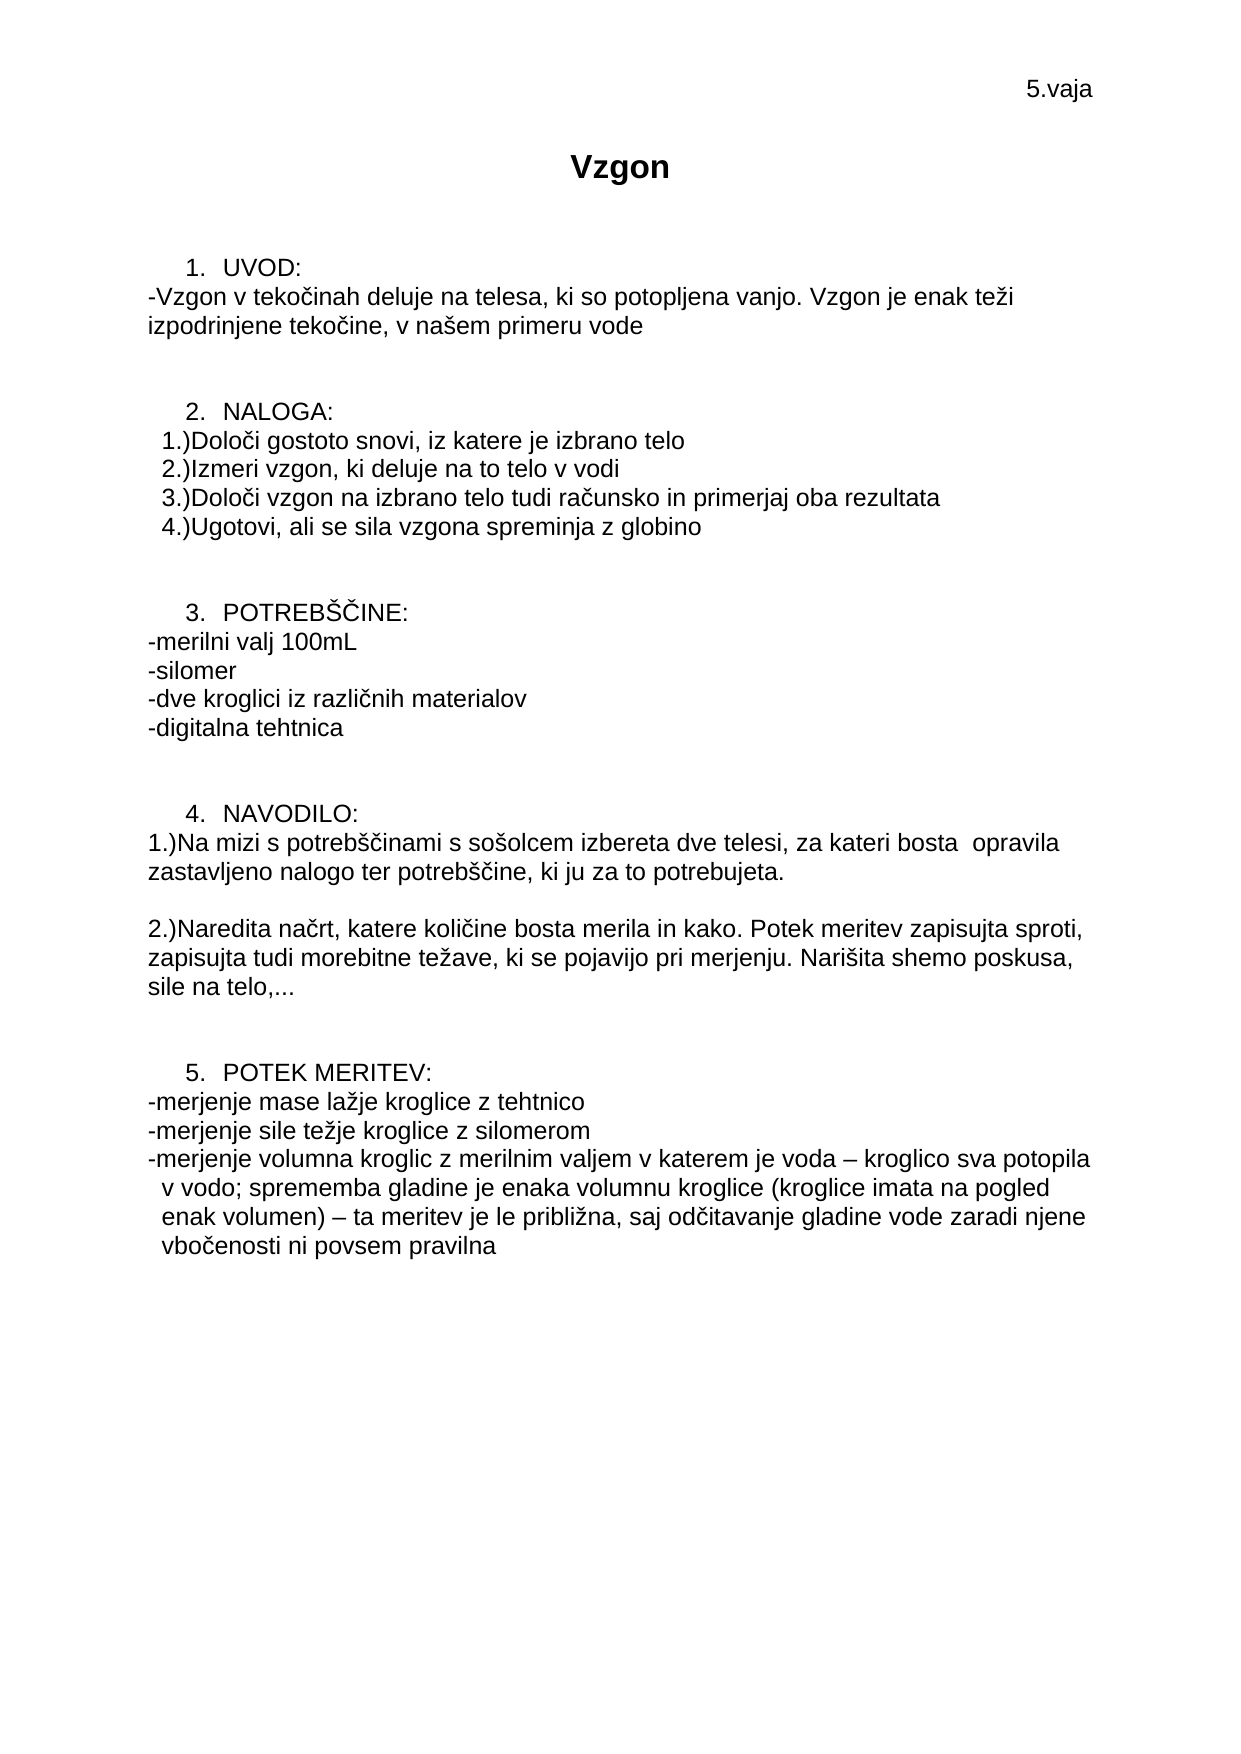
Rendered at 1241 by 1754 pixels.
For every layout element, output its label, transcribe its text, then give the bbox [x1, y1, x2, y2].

list POTREBŠČINE: [185, 598, 1093, 627]
text 2.)Izmeri vzgon, ki deluje na to telo v vodi [148, 454, 1093, 483]
text v vodo; sprememba gladine je enaka volumnu kroglice (kroglice imata na pogled [148, 1173, 1093, 1202]
text -Vzgon v tekočinah deluje na telesa, ki so potopljena vanjo. Vzgon je enak teži izpodrinjene tekočine, v našem primeru vode [148, 282, 1093, 339]
text -merilni valj 100mL [148, 627, 1093, 656]
text 1.)Določi gostoto snovi, iz katere je izbrano telo [148, 426, 1093, 454]
text -digitalna tehtnica [148, 713, 1093, 742]
list POTEK MERITEV: [185, 1058, 1093, 1087]
text -merjenje volumna kroglic z merilnim valjem v katerem je voda – kroglico sva potopila [148, 1144, 1093, 1173]
text 1.)Na mizi s potrebščinami s sošolcem izbereta dve telesi, za kateri bosta opravila zastavljeno nalogo ter potrebščine, ki ju za to potrebujeta. [148, 828, 1093, 886]
text -merjenje mase lažje kroglice z tehtnico [148, 1087, 1093, 1116]
list UVOD: [185, 253, 1093, 282]
text vbočenosti ni povsem pravilna [148, 1231, 1093, 1259]
list NALOGA: [185, 397, 1093, 426]
text -silomer [148, 656, 1093, 684]
text 2.)Naredita načrt, katere količine bosta merila in kako. Potek meritev zapisujta sproti, zapisujta tudi morebitne težave, ki se pojavijo pri merjenju. Narišita shemo poskusa, sile na telo,... [148, 914, 1093, 1001]
text 4.)Ugotovi, ali se sila vzgona spreminja z globino [148, 512, 1093, 541]
text Vzgon [148, 148, 1093, 186]
text -dve kroglici iz različnih materialov [148, 684, 1093, 713]
list NAVODILO: [185, 799, 1093, 828]
text -merjenje sile težje kroglice z silomerom [148, 1116, 1093, 1144]
text enak volumen) – ta meritev je le približna, saj odčitavanje gladine vode zaradi njene [148, 1202, 1093, 1231]
text 3.)Določi vzgon na izbrano telo tudi računsko in primerjaj oba rezultata [148, 483, 1093, 512]
